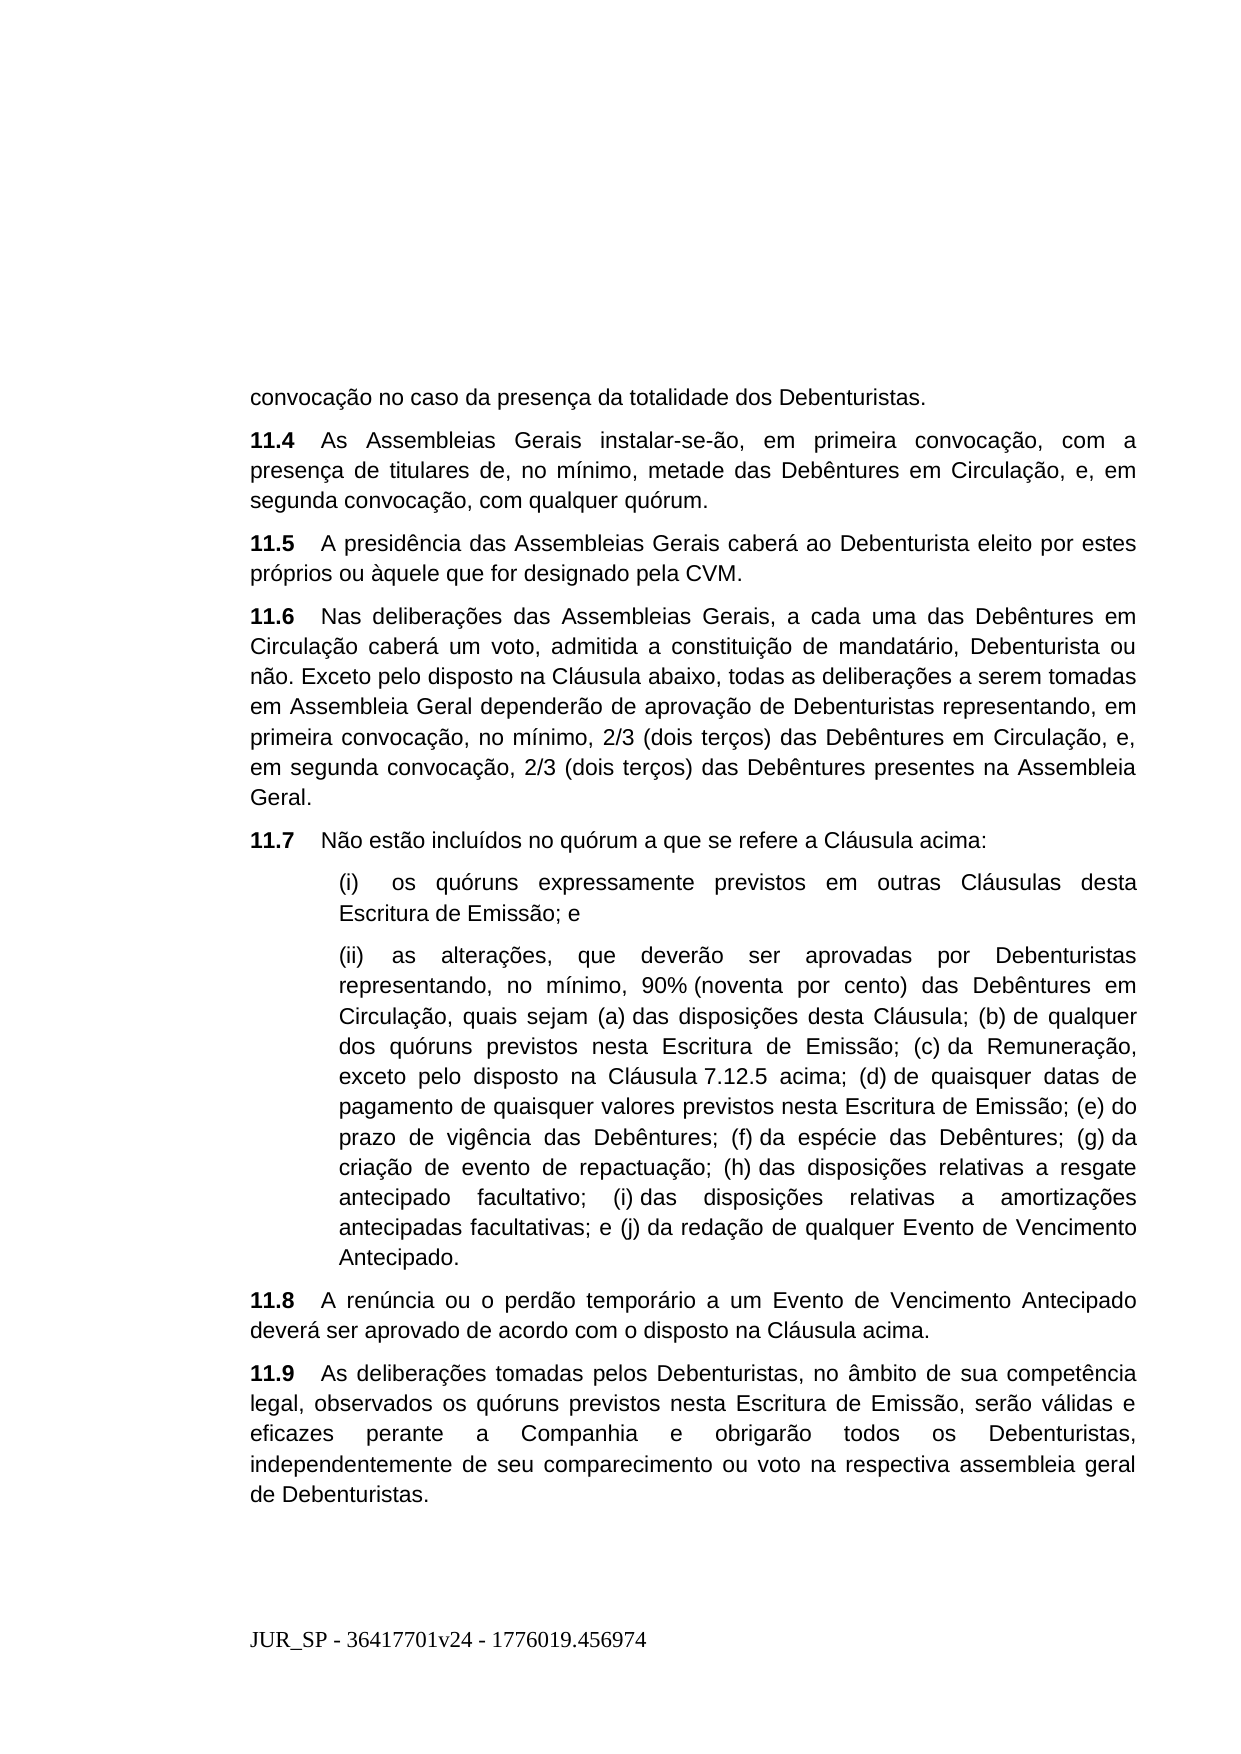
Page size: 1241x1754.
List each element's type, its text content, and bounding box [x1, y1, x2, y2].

text Nas deliberações das Assembleias Gerais, a cada uma das Debêntures em Circulação caberá um voto, admitida a constituição de mandatário, Debenturista ou não. Exceto pelo disposto na Cláusula 11.7 abaixo, todas as deliberações a serem tomadas em Assembleia Geral dependerão de aprovação de Debenturistas representando, em primeira convocação, no mínimo, 2/3 (dois terços) das Debêntures em Circulação, e, em segunda convocação, 2/3 (dois terços) das Debêntures presentes na Assembleia Geral. [250, 603, 1137, 810]
text os quóruns expressamente previstos em outras Cláusulas desta Escritura de Emissão; e [338, 869, 1137, 926]
text Não estão incluídos no quórum a que se refere a Cláusula 11.6 acima: [250, 827, 1137, 853]
text A presidência das Assembleias Gerais caberá ao Debenturista eleito por estes próprios ou àquele que for designado pela CVM. [250, 530, 1137, 586]
text A renúncia ou o perdão temporário a um Evento de Vencimento Antecipado deverá ser aprovado de acordo com o disposto na Cláusula 11.6 acima. [250, 1287, 1137, 1344]
text As Assembleias Gerais instalar-se-ão, em primeira convocação, com a presença de titulares de, no mínimo, metade das Debêntures em Circulação, e, em segunda convocação, com qualquer quórum. [250, 427, 1137, 513]
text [250, 384, 1137, 410]
text as alterações, que deverão ser aprovadas por Debenturistas representando, no mínimo, 90% (noventa por cento) das Debêntures em Circulação, quais sejam (a) das disposições desta Cláusula; (b) de qualquer dos quóruns previstos nesta Escritura de Emissão; (c) da Remuneração, exceto pelo disposto na Cláusula 7.12.5 acima; (d) de quaisquer datas de pagamento de quaisquer valores previstos nesta Escritura de Emissão; (e) do prazo de vigência das Debêntures; (f) da espécie das Debêntures; (g) da criação de evento de repactuação; (h) das disposições relativas a resgate antecipado facultativo; (i) das disposições relativas a amortizações antecipadas facultativas; e (j) da redação de qualquer Evento de Vencimento Antecipado. [338, 942, 1137, 1271]
text As deliberações tomadas pelos Debenturistas, no âmbito de sua competência legal, observados os quóruns previstos nesta Escritura de Emissão, serão válidas e eficazes perante a Companhia e obrigarão todos os Debenturistas, independentemente de seu comparecimento ou voto na respectiva assembleia geral de Debenturistas. [250, 1360, 1137, 1507]
